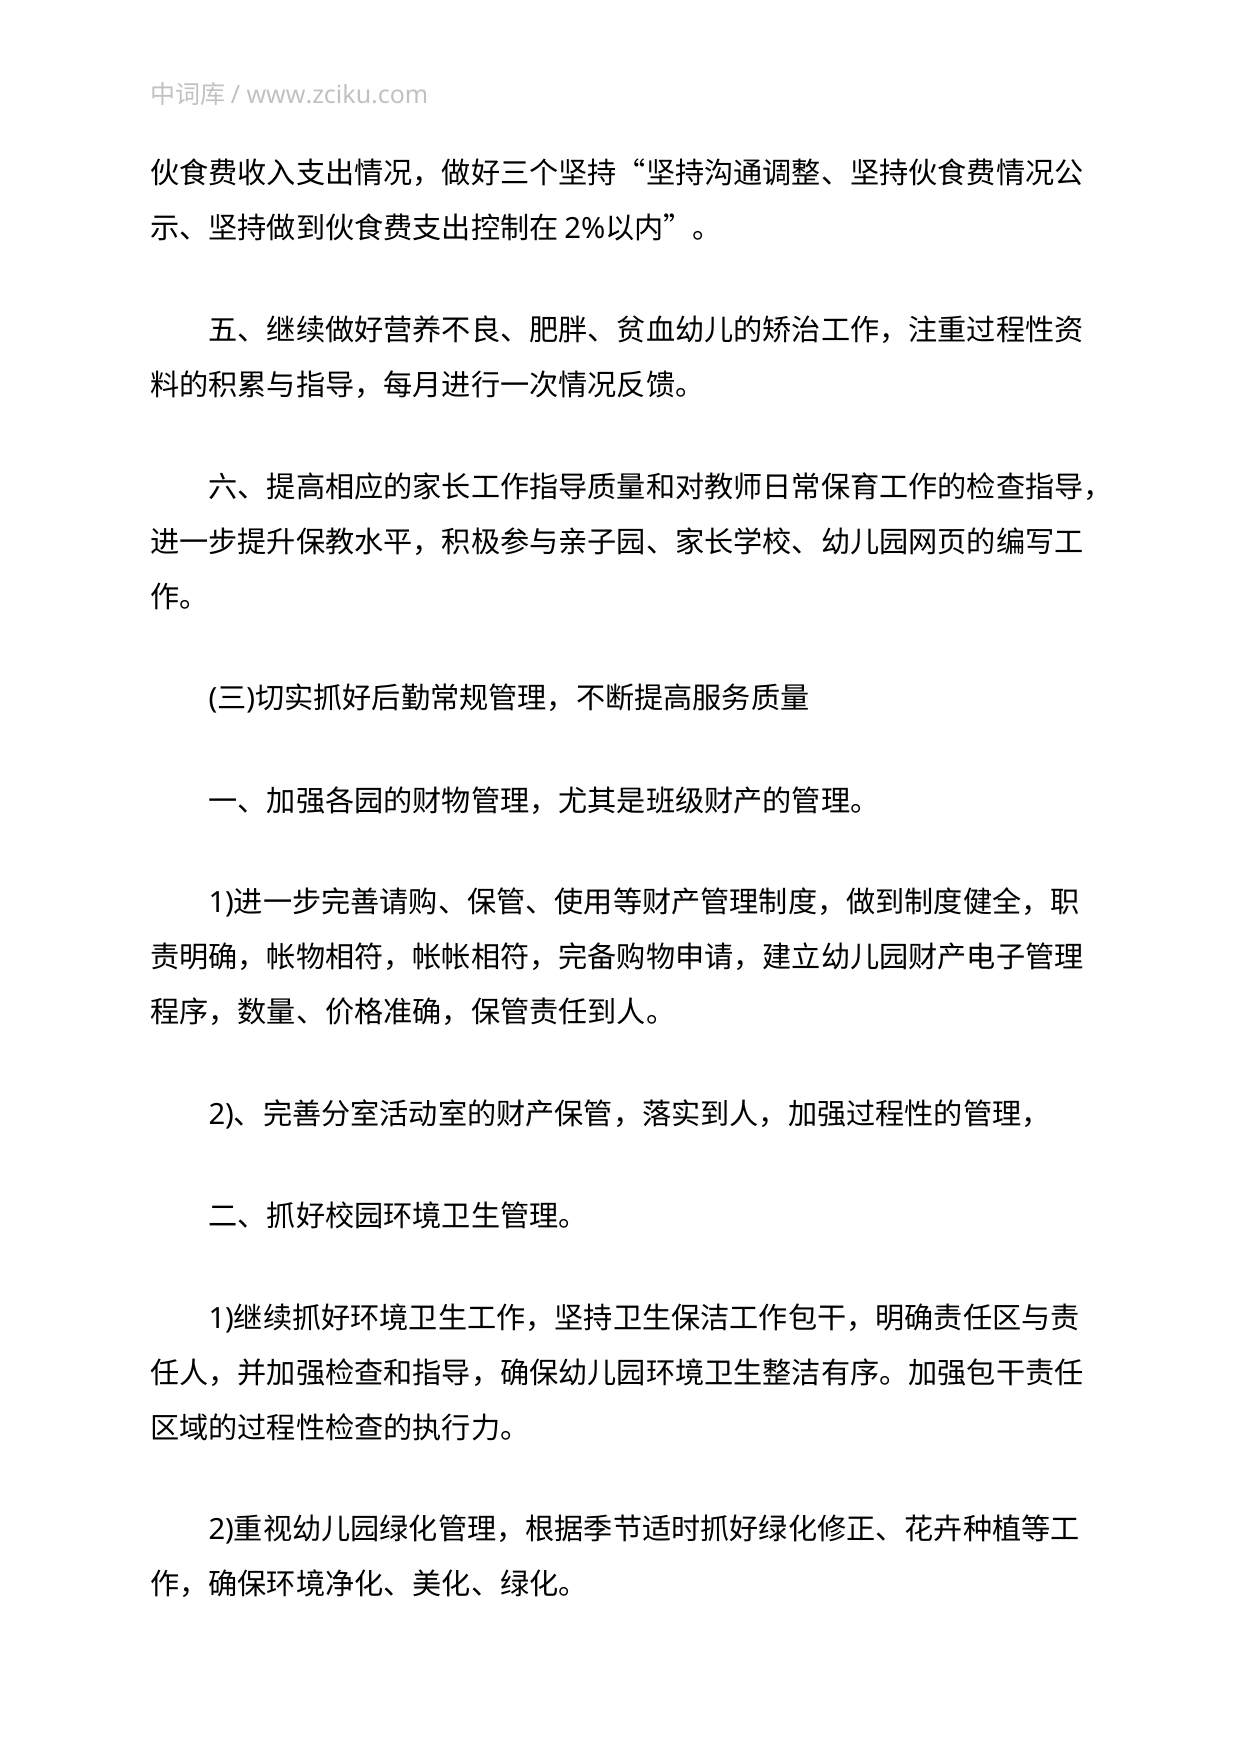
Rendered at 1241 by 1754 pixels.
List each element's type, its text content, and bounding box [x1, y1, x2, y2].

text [150, 150, 1090, 247]
text 1)进一步完善请购、保管、使用等财产管理制度，做到制度健全，职责明确，帐物相符，帐帐相符，完备购物申请，建立幼儿园财产电子管理程序，数量、价格准确，保管责任到人。 [150, 879, 1090, 1031]
text 六、提高相应的家长工作指导质量和对教师日常保育工作的检查指导，进一步提升保教水平，积极参与亲子园、家长学校、幼儿园网页的编写工作。 [150, 463, 1090, 616]
text 五、继续做好营养不良、肥胖、贫血幼儿的矫治工作，注重过程性资料的积累与指导，每月进行一次情况反馈。 [150, 307, 1090, 404]
text 2)重视幼儿园绿化管理，根据季节适时抓好绿化修正、花卉种植等工作，确保环境净化、美化、绿化。 [150, 1506, 1090, 1603]
text (三)切实抓好后勤常规管理，不断提高服务质量 [150, 675, 1090, 717]
text 二、抓好校园环境卫生管理。 [150, 1192, 1090, 1235]
text 1)继续抓好环境卫生工作，坚持卫生保洁工作包干，明确责任区与责任人，并加强检查和指导，确保幼儿园环境卫生整洁有序。加强包干责任区域的过程性检查的执行力。 [150, 1294, 1090, 1446]
text 一、加强各园的财物管理，尤其是班级财产的管理。 [150, 777, 1090, 819]
text 2)、完善分室活动室的财产保管，落实到人，加强过程性的管理， [150, 1091, 1090, 1133]
